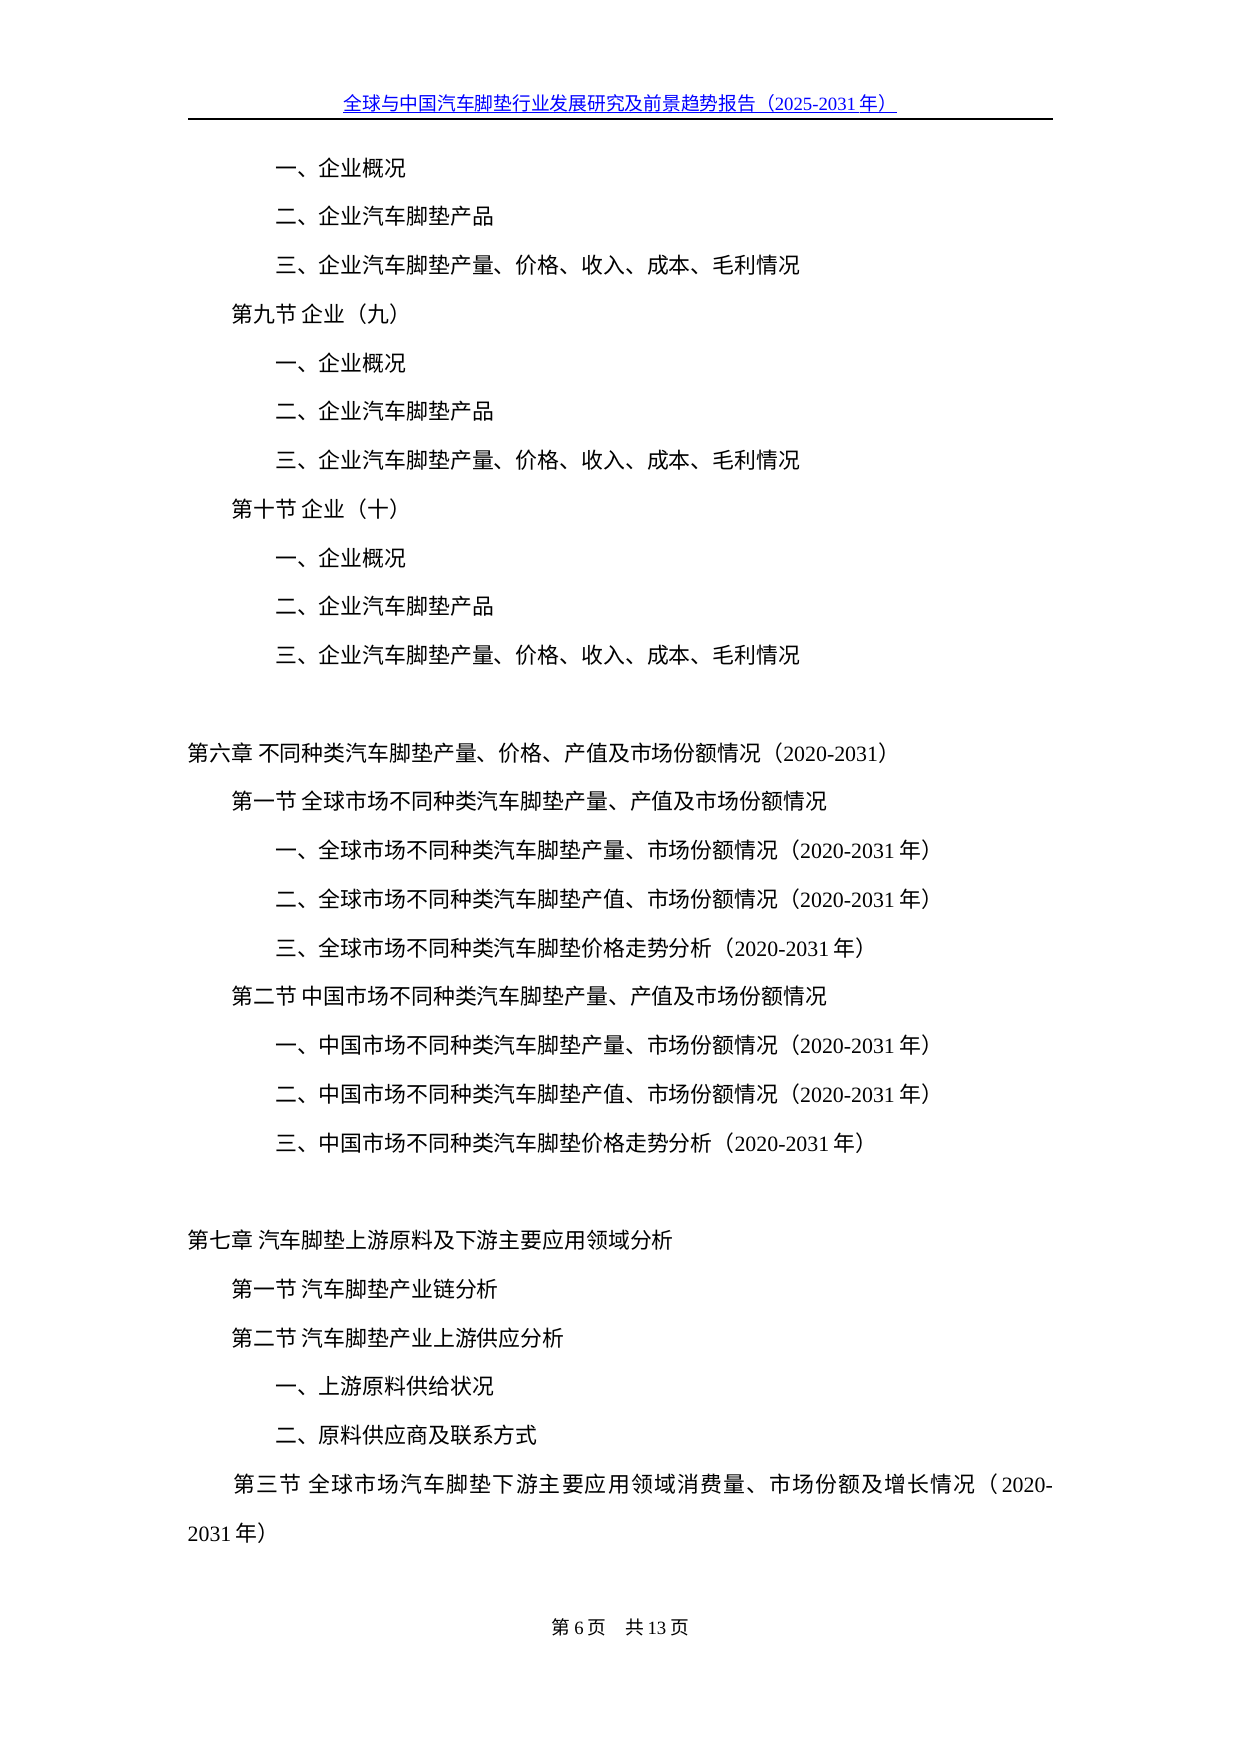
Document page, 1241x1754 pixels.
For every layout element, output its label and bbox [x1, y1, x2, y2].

text [187, 150, 1053, 1548]
